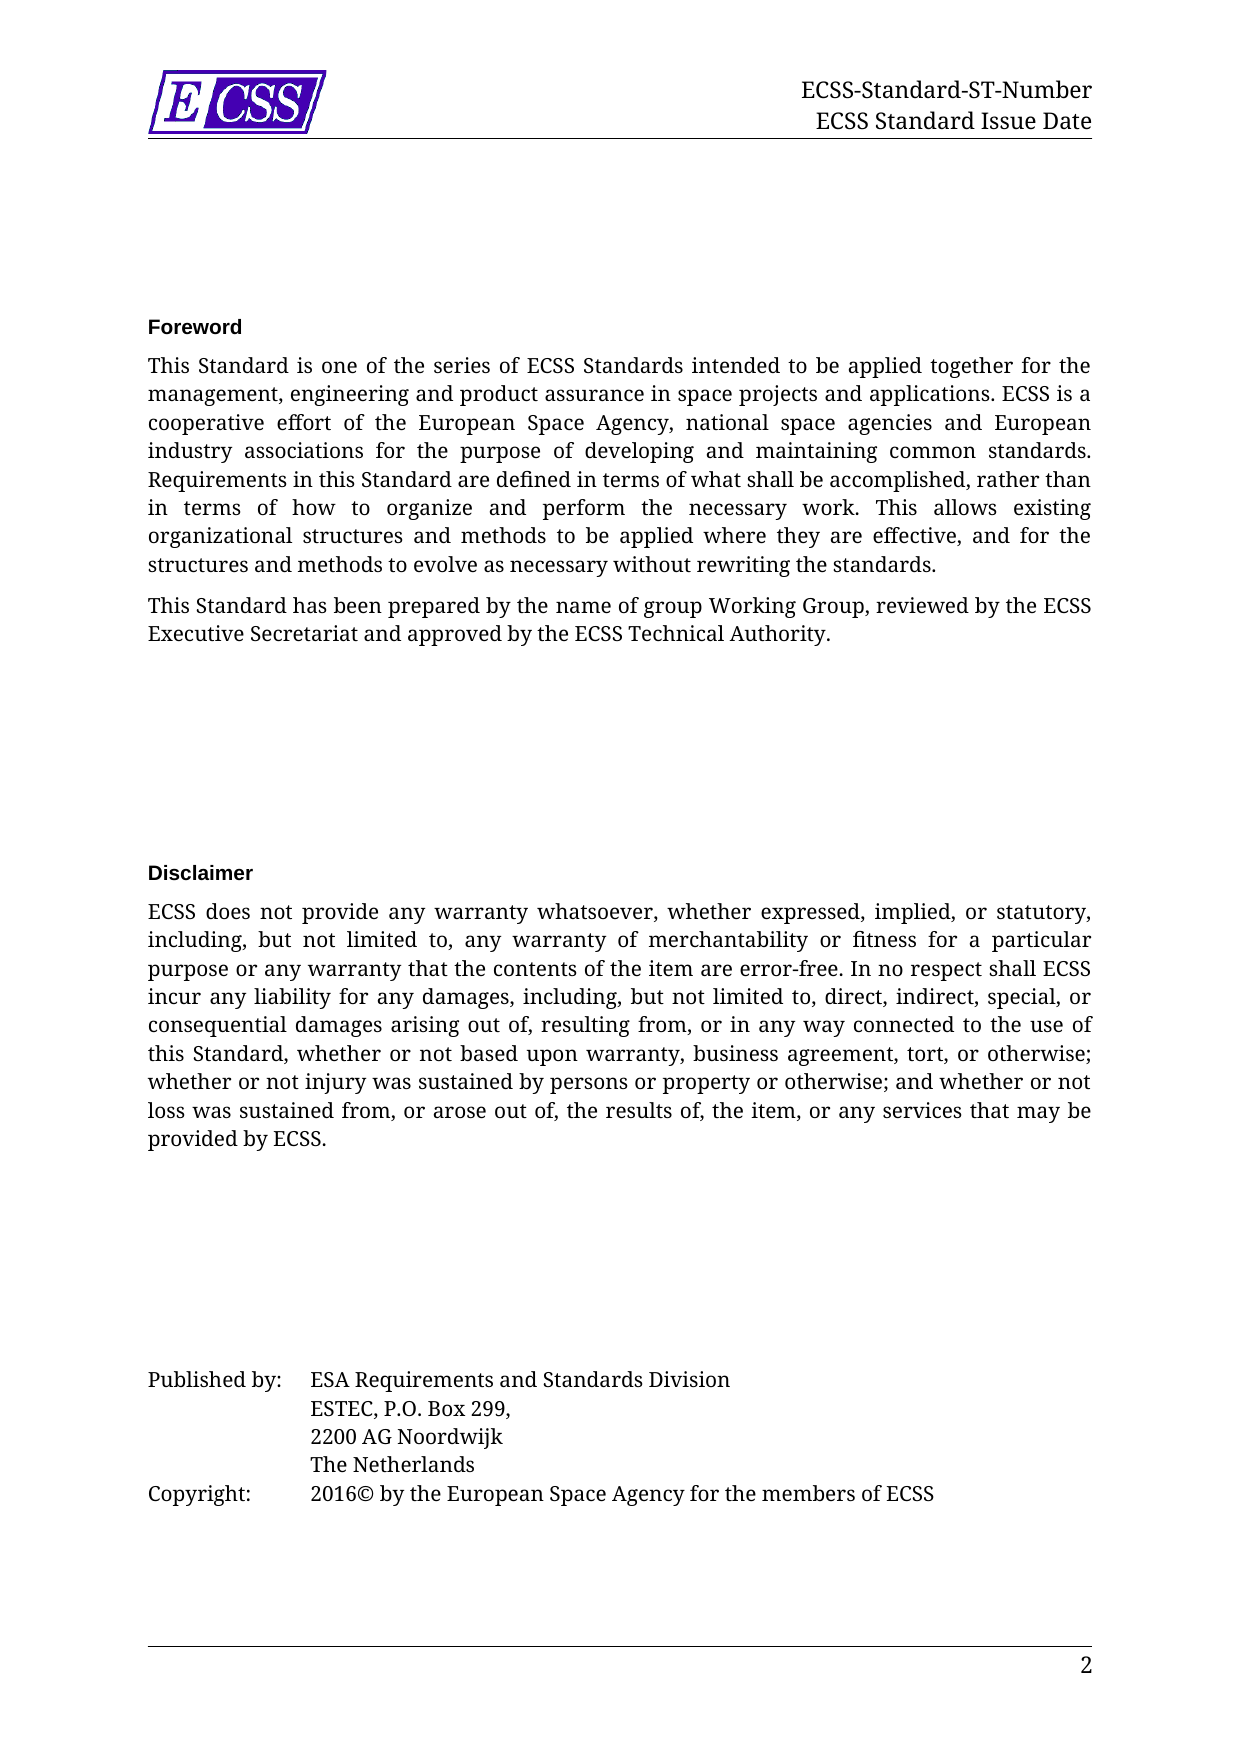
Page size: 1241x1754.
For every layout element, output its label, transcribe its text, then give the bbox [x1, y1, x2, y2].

text ESTEC, P.O. Box 299, [148, 1394, 1092, 1422]
text This Standard is one of the series of ECSS Standards intended to be applied together for the management, engineering and product assurance in space projects and applications. ECSS is a cooperative effort of the European Space Agency, national space agencies and European industry associations for the purpose of developing and maintaining common standards. Requirements in this Standard are defined in terms of what shall be accomplished, rather than in terms of how to organize and perform the necessary work. This allows existing organizational structures and methods to be applied where they are effective, and for the structures and methods to evolve as necessary without rewriting the standards. [148, 351, 1092, 578]
text Copyright: 2016© by the European Space Agency for the members of ECSS [148, 1479, 1092, 1507]
text Disclaimer [148, 860, 1092, 884]
text Published by: ESA Requirements and Standards Division [148, 1365, 1092, 1394]
text ECSS does not provide any warranty whatsoever, whether expressed, implied, or statutory, including, but not limited to, any warranty of merchantability or fitness for a particular purpose or any warranty that the contents of the item are error-free. In no respect shall ECSS incur any liability for any damages, including, but not limited to, direct, indirect, special, or consequential damages arising out of, resulting from, or in any way connected to the use of this Standard, whether or not based upon warranty, business agreement, tort, or otherwise; whether or not injury was sustained by persons or property or otherwise; and whether or not loss was sustained from, or arose out of, the results of, the item, or any services that may be provided by ECSS. [148, 897, 1092, 1153]
text 2200 AG Noordwijk [148, 1422, 1092, 1451]
text The Netherlands [148, 1451, 1092, 1479]
text This Standard has been prepared by the Working Group, reviewed by the ECSS Executive Secretariat and approved by the ECSS Technical Authority. [148, 591, 1092, 648]
text Foreword [148, 314, 1092, 338]
picture [148, 70, 327, 134]
